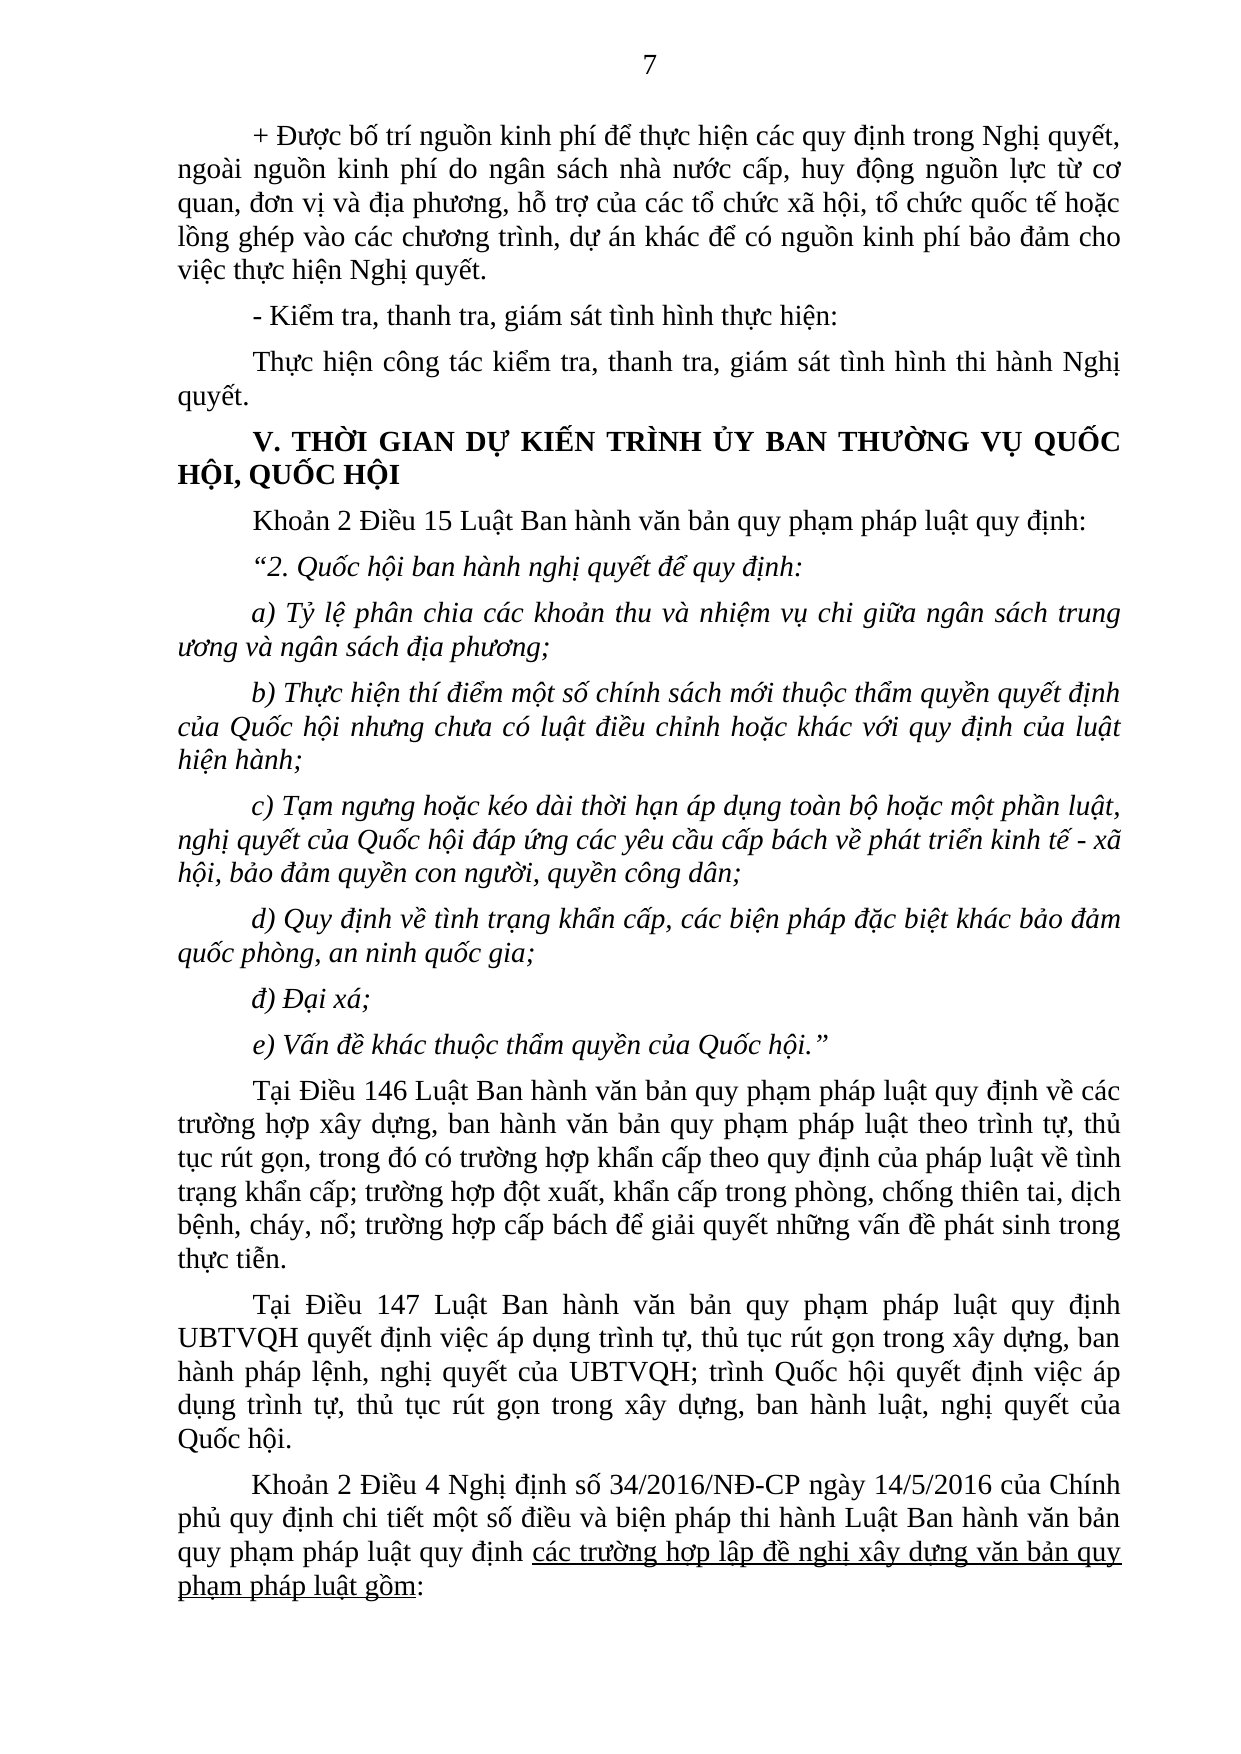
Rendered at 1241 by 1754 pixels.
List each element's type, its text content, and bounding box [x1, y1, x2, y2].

text - Kiểm tra, thanh tra, giám sát tình hình thực hiện: [177, 298, 1122, 332]
text d) Quy định về tình trạng khẩn cấp, các biện pháp đặc biệt khác bảo đảm quốc phòng, an ninh quốc gia; [177, 901, 1122, 968]
text + Được bố trí nguồn kinh phí để thực hiện các quy định trong Nghị quyết, ngoài nguồn kinh phí do ngân sách nhà nước cấp, huy động nguồn lực từ cơ quan, đơn vị và địa phương, hỗ trợ của các tổ chức xã hội, tổ chức quốc tế hoặc lồng ghép vào các chương trình, dự án khác để có nguồn kinh phí bảo đảm cho việc thực hiện Nghị quyết. [177, 118, 1122, 286]
text Tại Điều 147 Luật Ban hành văn bản quy phạm pháp luật quy định UBTVQH quyết định việc áp dụng trình tự, thủ tục rút gọn trong xây dựng, ban hành pháp lệnh, nghị quyết của UBTVQH; trình Quốc hội quyết định việc áp dụng trình tự, thủ tục rút gọn trong xây dựng, ban hành luật, nghị quyết của Quốc hội. [177, 1287, 1122, 1454]
text V. THỜI GIAN DỰ KIẾN TRÌNH ỦY BAN THƯỜNG VỤ QUỐC HỘI, QUỐC HỘI [177, 424, 1122, 491]
text Tại Điều 146 Luật Ban hành văn bản quy phạm pháp luật quy định về các trường hợp xây dựng, ban hành văn bản quy phạm pháp luật theo trình tự, thủ tục rút gọn, trong đó có trường hợp khẩn cấp theo quy định của pháp luật về tình trạng khẩn cấp; trường hợp đột xuất, khẩn cấp trong phòng, chống thiên tai, dịch bệnh, cháy, nổ; trường hợp cấp bách để giải quyết những vấn đề phát sinh trong thực tiễn. [177, 1073, 1122, 1274]
text Thực hiện công tác kiểm tra, thanh tra, giám sát tình hình thi hành Nghị quyết. [177, 344, 1122, 411]
text đ) Đại xá; [177, 981, 1122, 1014]
text b) Thực hiện thí điểm một số chính sách mới thuộc thẩm quyền quyết định của Quốc hội nhưng chưa có luật điều chỉnh hoặc khác với quy định của luật hiện hành; [177, 675, 1122, 776]
text Khoản 2 Điều 15 Luật Ban hành văn bản quy phạm pháp luật quy định: [177, 503, 1122, 537]
text Khoản 2 Điều 4 Nghị định số 34/2016/NĐ-CP ngày 14/5/2016 của Chính phủ quy định chi tiết một số điều và biện pháp thi hành Luật Ban hành văn bản quy phạm pháp luật quy định các trường hợp lập đề nghị xây dựng văn bản quy phạm pháp luật gồm: [177, 1467, 1122, 1601]
text c) Tạm ngưng hoặc kéo dài thời hạn áp dụng toàn bộ hoặc một phần luật, nghị quyết của Quốc hội đáp ứng các yêu cầu cấp bách về phát triển kinh tế - xã hội, bảo đảm quyền con người, quyền công dân; [177, 788, 1122, 889]
text e) Vấn đề khác thuộc thẩm quyền của Quốc hội.” [177, 1027, 1122, 1061]
text “2. Quốc hội ban hành nghị quyết để quy định: [177, 549, 1122, 583]
text a) Tỷ lệ phân chia các khoản thu và nhiệm vụ chi giữa ngân sách trung ương và ngân sách địa phương; [177, 596, 1122, 663]
